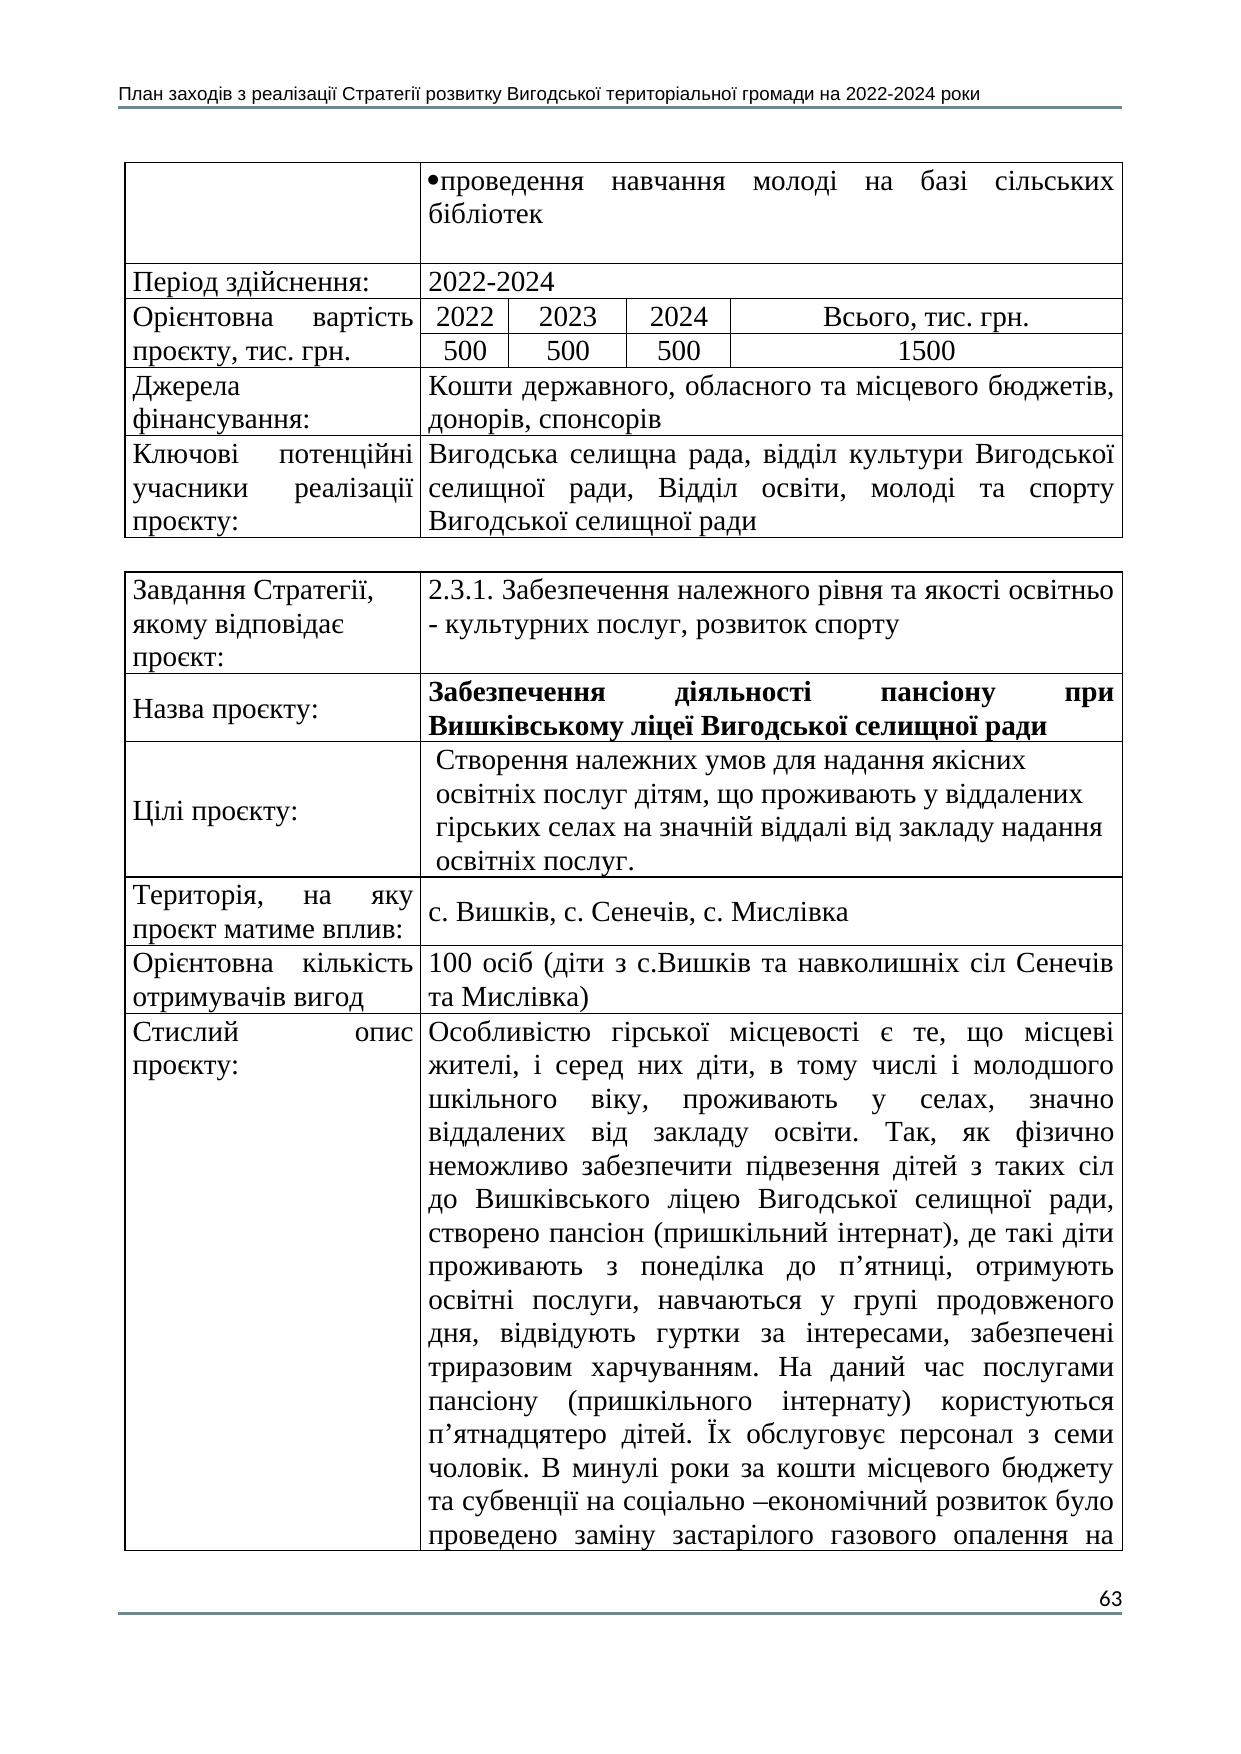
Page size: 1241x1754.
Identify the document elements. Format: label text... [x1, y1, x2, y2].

table_cell Вигодська селищна рада, відділ культури Вигодської селищної ради, Відділ освіти, молоді та спорту Вигодської селищної ради [421, 436, 1122, 537]
table_cell 500 [627, 334, 730, 367]
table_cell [126, 163, 420, 263]
table_cell с. Вишків, с. Сенечів, с. Мислівка [421, 878, 1122, 944]
table_cell Період здійснення: [126, 264, 420, 298]
table_cell Забезпечення діяльності пансіону при Вишківському ліцеї Вигодської селищної ради [421, 674, 1122, 741]
table_cell 1500 [731, 334, 1122, 367]
table_cell 100 осіб (діти з с.Вишків та навколишніх сіл Сенечів та Мислівка) [421, 946, 1122, 1013]
table_cell Створення належних умов для надання якісних освітніх послуг дітям, що проживають у віддалених гірських селах на значній віддалі від закладу надання освітніх послуг. [421, 742, 1122, 876]
table_cell 2024 [627, 299, 730, 332]
table_cell Орієнтовна вартість проєкту, тис. грн. [126, 299, 420, 367]
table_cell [421, 1014, 1122, 1550]
table_cell 500 [509, 334, 626, 367]
table_header 2.3.1. Забезпечення належного рівня та якості освітньо - культурних послуг, розвиток спорту [421, 573, 1122, 673]
table_cell 2022-2024 [421, 264, 1122, 298]
table_cell 2023 [509, 299, 626, 332]
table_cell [126, 1014, 420, 1550]
table_cell Джерела фінансування: [126, 368, 420, 435]
table_cell Орієнтовна кількість отримувачів вигод [126, 946, 420, 1013]
table_cell 2022 [421, 299, 508, 332]
table_cell Ключові потенційні учасники реалізації проєкту: [126, 436, 420, 537]
table_cell Територія, на яку проєкт матиме вплив: [126, 878, 420, 944]
table_cell Цілі проєкту: [126, 742, 420, 876]
table_cell Назва проєкту: [126, 674, 420, 741]
table_cell Всього, тис. грн. [731, 299, 1122, 332]
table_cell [421, 163, 1122, 263]
table_cell 500 [421, 334, 508, 367]
table_cell Кошти державного, обласного та місцевого бюджетів, донорів, спонсорів [421, 368, 1122, 435]
table_header Завдання Стратегії, якому відповідає проєкт: [126, 573, 420, 673]
